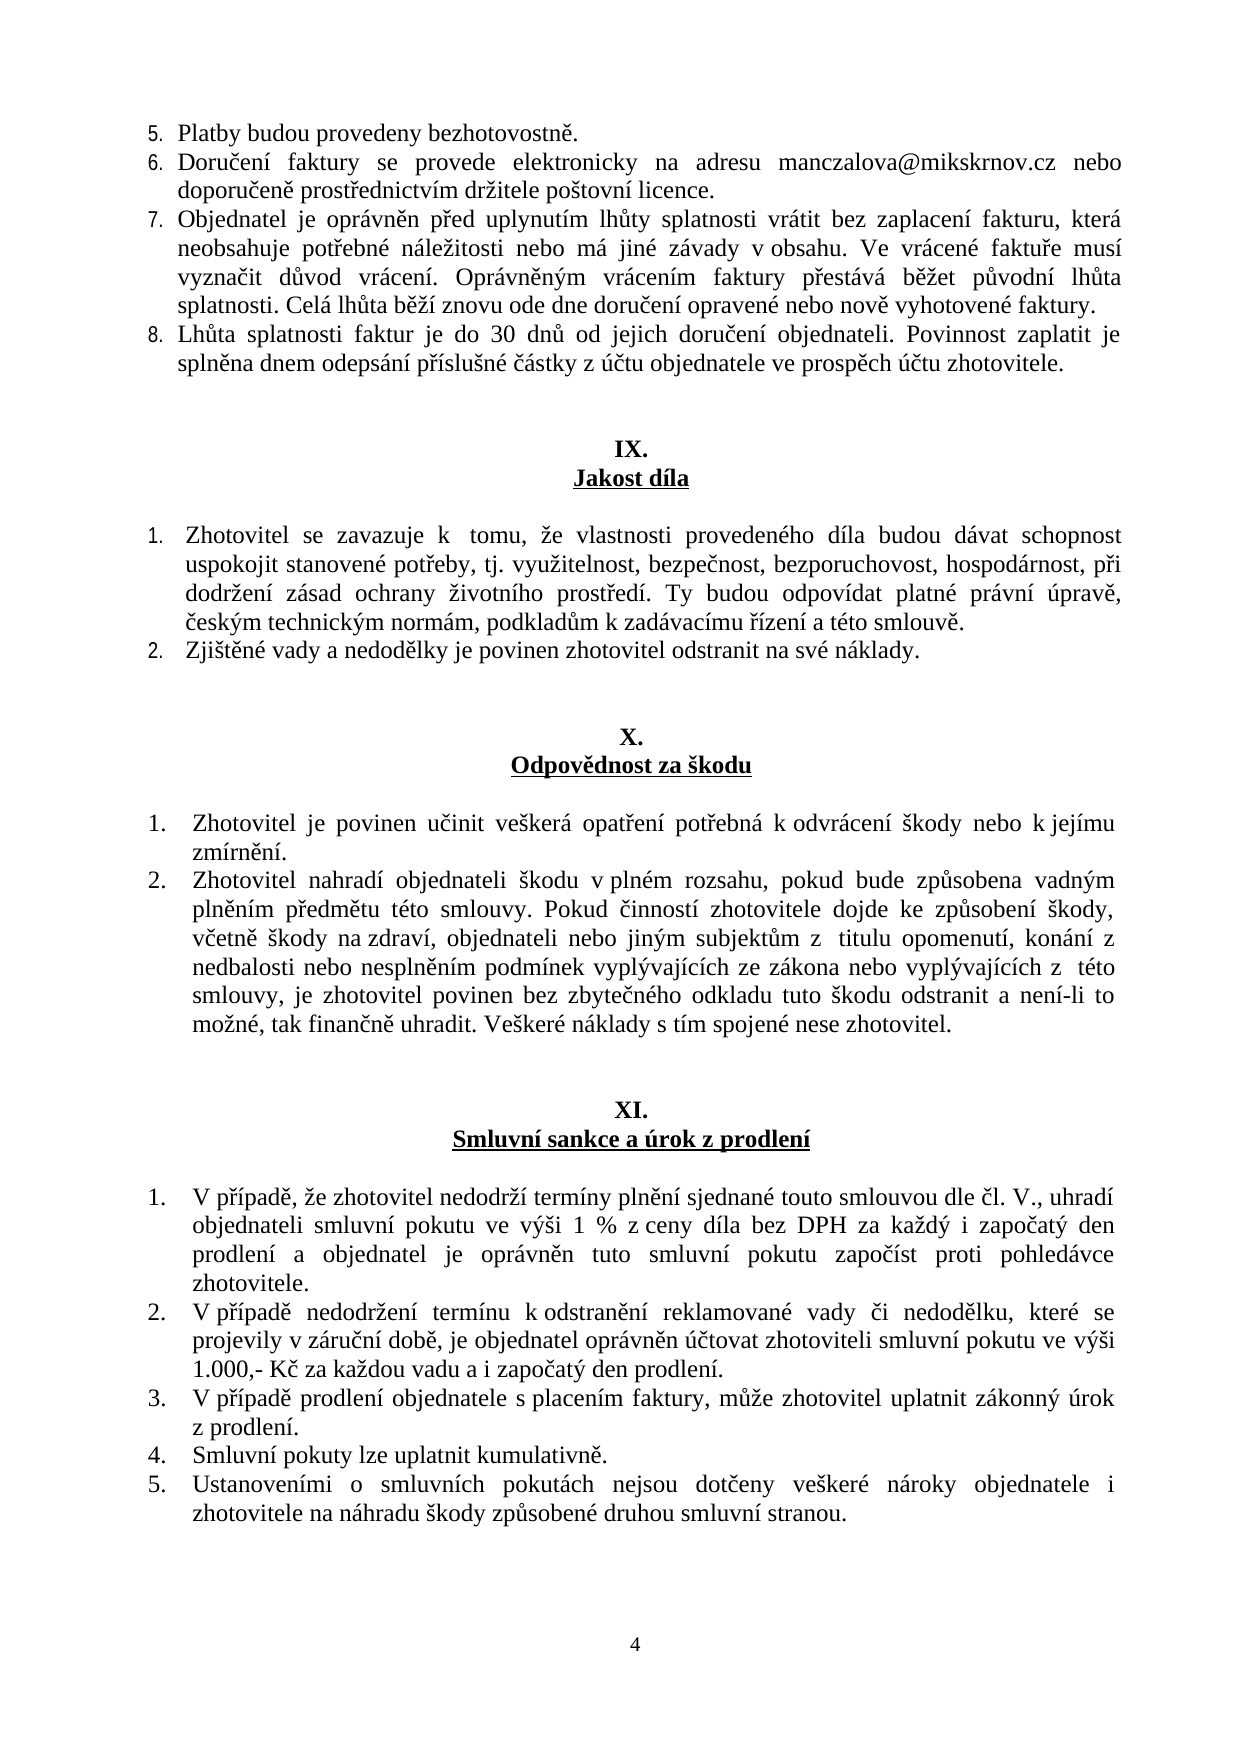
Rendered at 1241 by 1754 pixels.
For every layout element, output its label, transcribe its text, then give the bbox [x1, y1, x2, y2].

list Objednatel je oprávněn před uplynutím lhůty splatnosti vrátit bez zaplacení fakturu, která neobsahuje potřebné náležitosti nebo má jiné závady v obsahu. Ve vrácené faktuře musí vyznačit důvod vrácení. Oprávněným vrácením faktury přestává běžet původní lhůta splatnosti. Celá lhůta běží znovu ode dne doručení opravené nebo nově vyhotovené faktury. [148, 204, 1122, 319]
text Odpovědnost za škodu [147, 751, 1115, 779]
list Smluvní pokuty lze uplatnit kumulativně. [148, 1441, 1115, 1469]
text Smluvní sankce a úrok z prodlení [147, 1124, 1115, 1153]
list V případě, že zhotovitel nedodrží termíny plnění sjednané touto smlouvou dle čl. V., uhradí objednateli smluvní pokutu ve výši 1 % z ceny díla bez DPH za každý i započatý den prodlení a objednatel je oprávněn tuto smluvní pokutu započíst proti pohledávce zhotovitele. [147, 1182, 1115, 1297]
list Zhotovitel je povinen učinit veškerá opatření potřebná k odvrácení škody nebo k jejímu zmírnění. [148, 808, 1115, 866]
text X. [147, 722, 1115, 751]
list Lhůta splatnosti faktur je do 30 dnů od jejich doručení objednateli. Povinnost zaplatit je splněna dnem odepsání příslušné částky z účtu objednatele ve prospěch účtu zhotovitele. [148, 319, 1122, 377]
list Ustanoveními o smluvních pokutách nejsou dotčeny veškeré nároky objednatele i zhotovitele na náhradu škody způsobené druhou smluvní stranou. [148, 1469, 1115, 1527]
list Zhotovitel se zavazuje k tomu, že vlastnosti provedeného díla budou dávat schopnost uspokojit stanovené potřeby, tj. využitelnost, bezpečnost, bezporuchovost, hospodárnost, při dodržení zásad ochrany životního prostředí. Ty budou odpovídat platné právní úpravě, českým technickým normám, podkladům k zadávacímu řízení a této smlouvě. [148, 521, 1122, 636]
list Zjištěné vady a nedodělky je povinen zhotovitel odstranit na své náklady. [148, 636, 1122, 664]
list V případě prodlení objednatele s placením faktury, může zhotovitel uplatnit zákonný úrok z prodlení. [148, 1383, 1115, 1441]
list Platby budou provedeny bezhotovostně. [148, 118, 1122, 147]
list V případě nedodržení termínu k odstranění reklamované vady či nedodělku, které se projevily v záruční době, je objednatel oprávněn účtovat zhotoviteli smluvní pokutu ve výši 1.000,- Kč za každou vadu a i započatý den prodlení. [147, 1297, 1115, 1383]
text IX. [147, 434, 1115, 463]
text Jakost díla [147, 463, 1115, 492]
text XI. [147, 1096, 1115, 1124]
list Doručení faktury se provede elektronicky na adresu manczalova@mikskrnov.cz nebo doporučeně prostřednictvím držitele poštovní licence. [148, 147, 1122, 204]
list Zhotovitel nahradí objednateli škodu v plném rozsahu, pokud bude způsobena vadným plněním předmětu této smlouvy. Pokud činností zhotovitele dojde ke způsobení škody, včetně škody na zdraví, objednateli nebo jiným subjektům z titulu opomenutí, konání z nedbalosti nebo nesplněním podmínek vyplývajících ze zákona nebo vyplývajících z této smlouvy, je zhotovitel povinen bez zbytečného odkladu tuto škodu odstranit a není-li to možné, tak finančně uhradit. Veškeré náklady s tím spojené nese zhotovitel. [148, 866, 1115, 1038]
